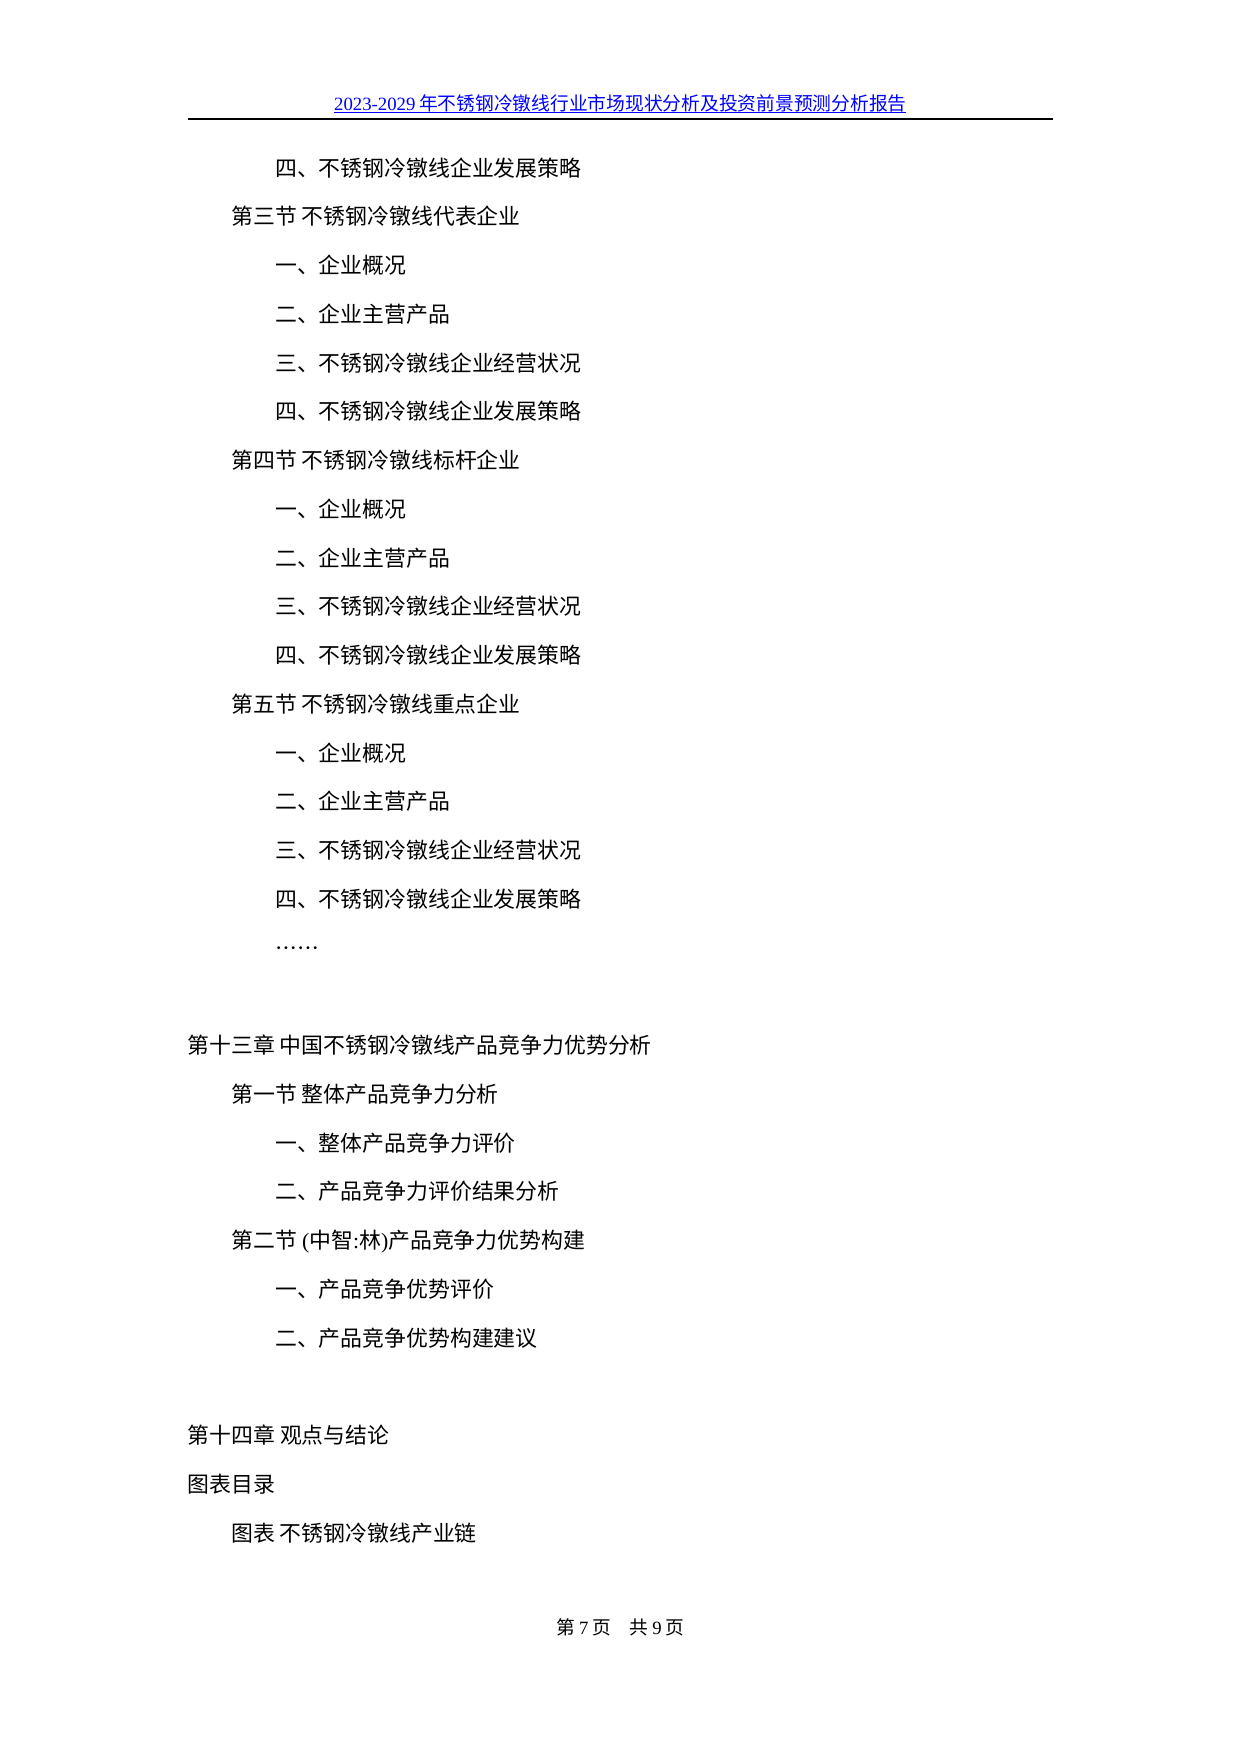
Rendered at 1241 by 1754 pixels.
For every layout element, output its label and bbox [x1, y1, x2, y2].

text [187, 150, 1053, 1548]
